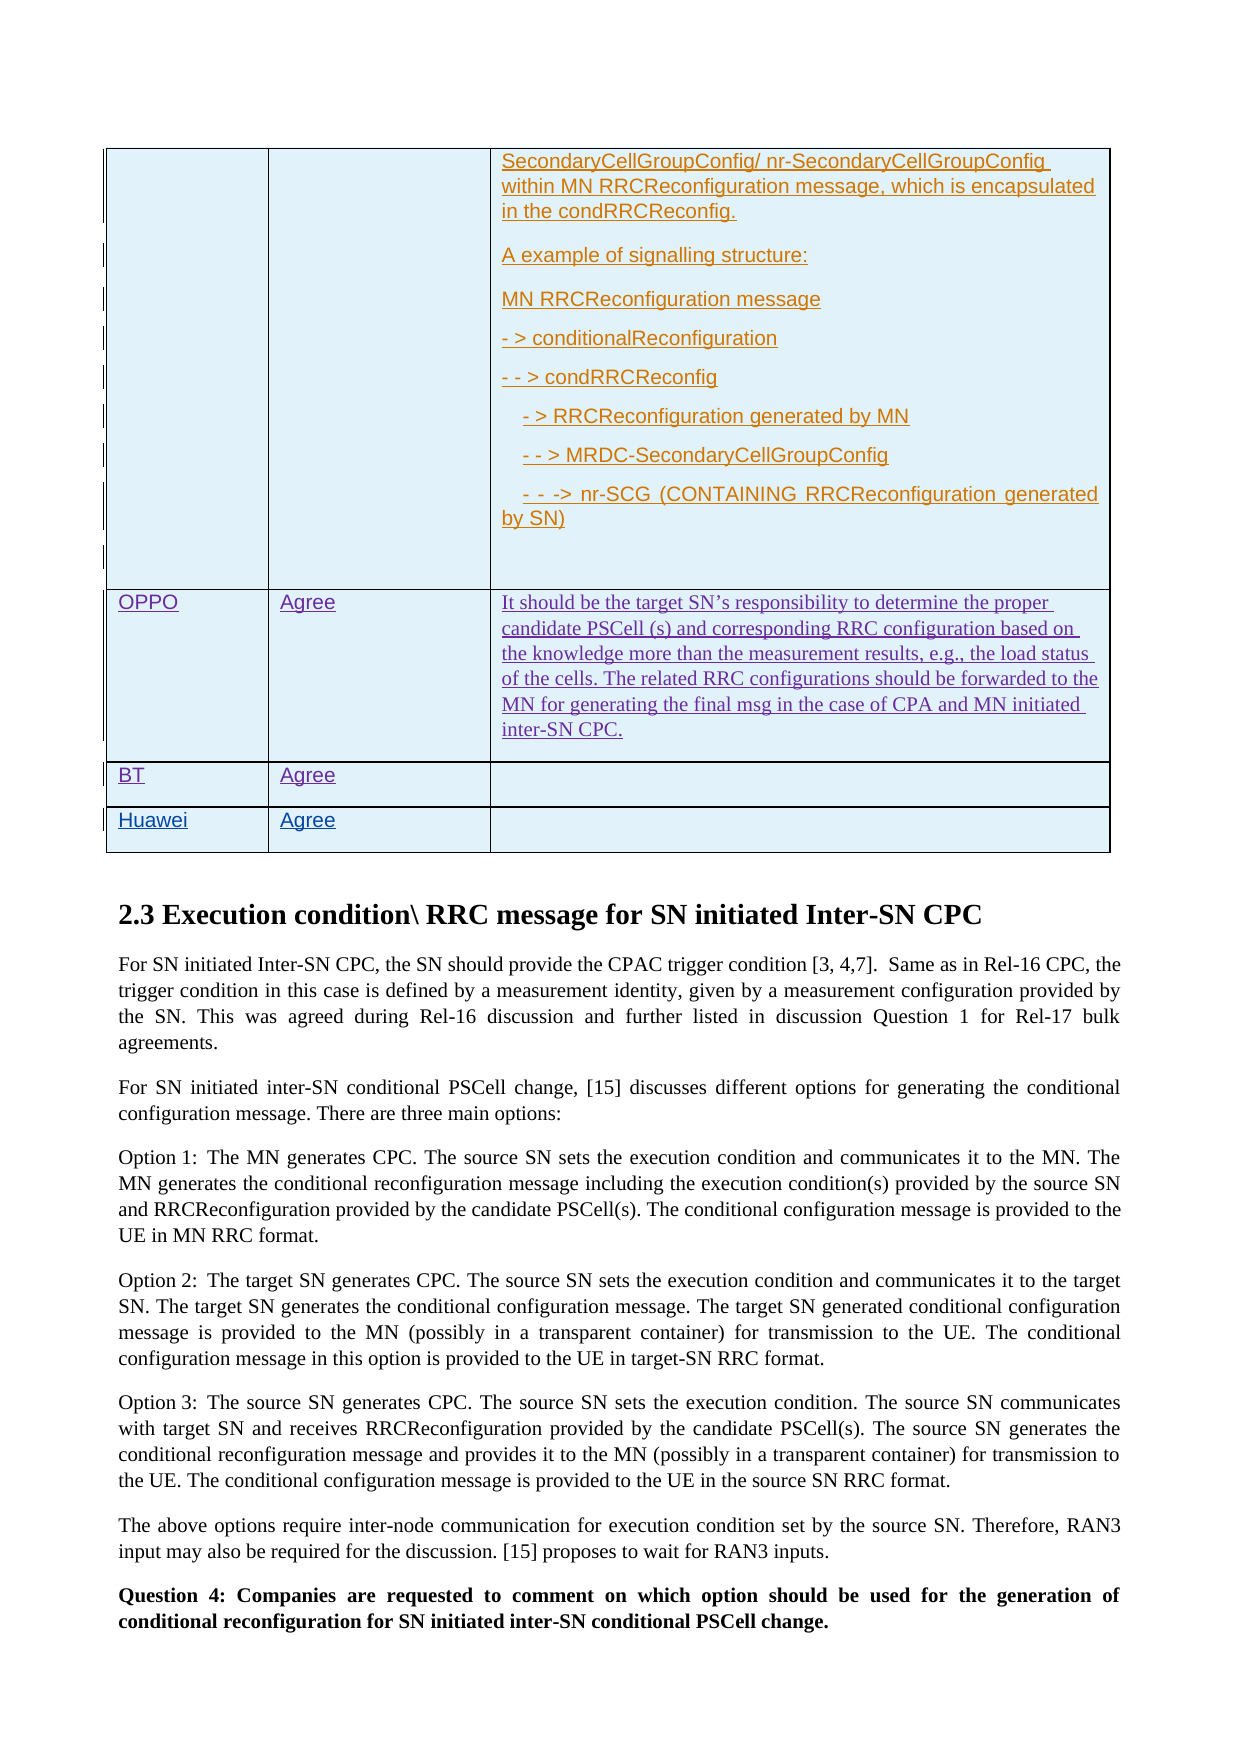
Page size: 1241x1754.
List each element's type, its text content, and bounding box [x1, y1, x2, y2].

text Option 2: The target SN generates CPC. The source SN sets the execution condition and communicates it to the target SN. The target SN generates the conditional configuration message. The target SN generated conditional configuration message is provided to the MN (possibly in a transparent container) for transmission to the UE. The conditional configuration message in this option is provided to the UE in target-SN RRC format. [118, 1268, 1122, 1370]
text For SN initiated Inter-SN CPC, the SN should provide the CPAC trigger condition [3, 4,7]. Same as in Rel-16 CPC, the trigger condition in this case is defined by a measurement identity, given by a measurement configuration provided by the SN. This was agreed during Rel-16 discussion and further listed in discussion Question 1 for Rel-17 bulk agreements. [118, 952, 1122, 1054]
text Option 3: The source SN generates CPC. The source SN sets the execution condition. The source SN communicates with target SN and receives RRCReconfiguration provided by the candidate PSCell(s). The source SN generates the conditional reconfiguration message and provides it to the MN (possibly in a transparent container) for transmission to the UE. The conditional configuration message is provided to the UE in the source SN RRC format. [118, 1390, 1122, 1492]
text Option 1: The MN generates CPC. The source SN sets the execution condition and communicates it to the MN. The MN generates the conditional reconfiguration message including the execution condition(s) provided by the source SN and RRCReconfiguration provided by the candidate PSCell(s). The conditional configuration message is provided to the UE in MN RRC format. [118, 1145, 1122, 1247]
text 2.3 Execution condition\ RRC message for SN initiated Inter-SN CPC [118, 897, 1122, 931]
text Question 4: Companies are requested to comment on which option should be used for the generation of conditional reconfiguration for SN initiated inter-SN conditional PSCell change. [118, 1583, 1122, 1633]
text For SN initiated inter-SN conditional PSCell change, [15] discusses different options for generating the conditional configuration message. There are three main options: [118, 1075, 1122, 1125]
text The above options require inter-node communication for execution condition set by the source SN. Therefore, RAN3 input may also be required for the discussion. [15] proposes to wait for RAN3 inputs. [118, 1513, 1122, 1563]
